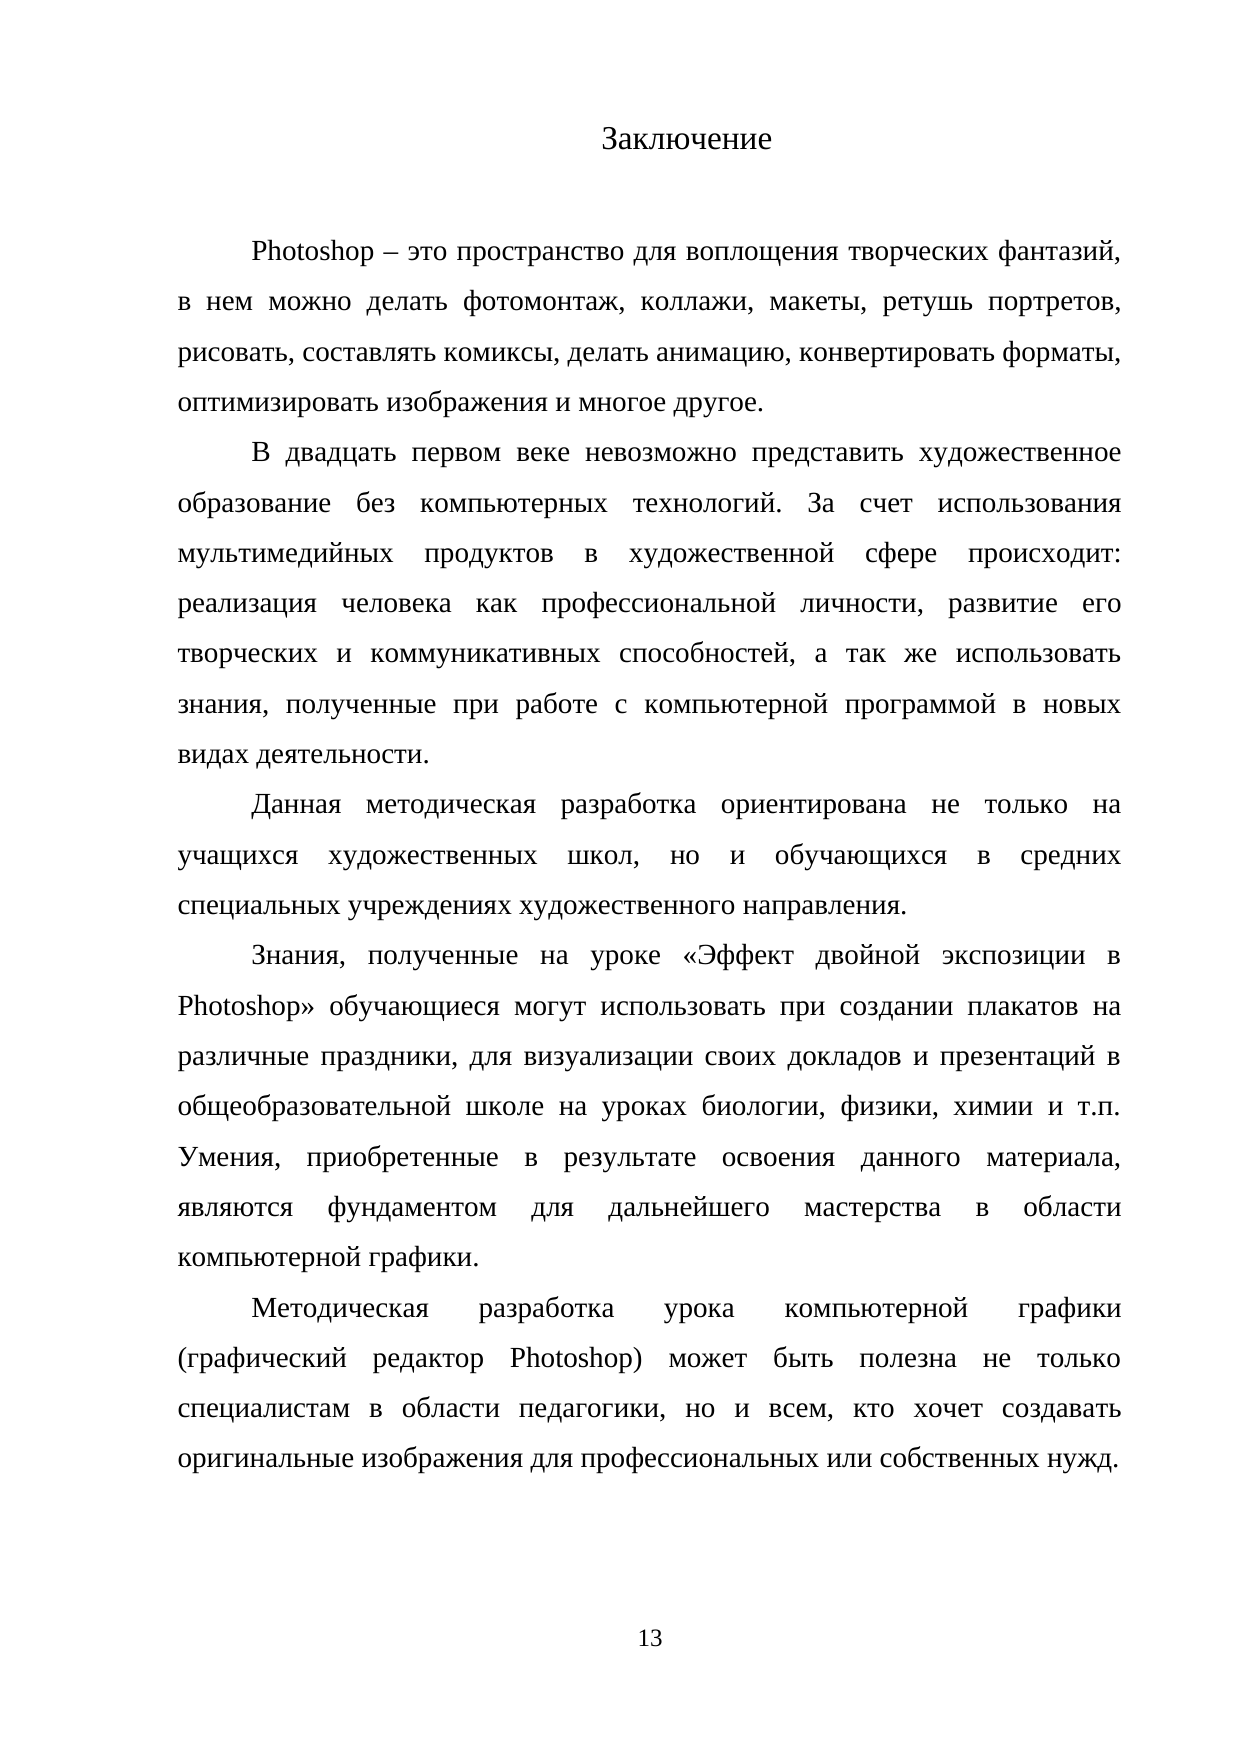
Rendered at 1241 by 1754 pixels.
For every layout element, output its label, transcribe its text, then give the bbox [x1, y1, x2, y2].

text Методическая разработка урока компьютерной графики (графический редактор Photoshop) может быть полезна не только специалистам в области педагогики, но и всем, кто хочет создавать оригинальные изображения для профессиональных или собственных нужд. [177, 1290, 1122, 1474]
text Заключение [177, 118, 1122, 156]
text Photoshop – это пространство для воплощения творческих фантазий, в нем можно делать фотомонтаж, коллажи, макеты, ретушь портретов, рисовать, составлять комиксы, делать анимацию, конвертировать форматы, оптимизировать изображения и многое другое. [177, 233, 1122, 418]
text Знания, полученные на уроке «Эффект двойной экспозиции в Photoshop» обучающиеся могут использовать при создании плакатов на различные праздники, для визуализации своих докладов и презентаций в общеобразовательной школе на уроках биологии, физики, химии и т.п. Умения, приобретенные в результате освоения данного материала, являются фундаментом для дальнейшего мастерства в области компьютерной графики. [177, 937, 1122, 1273]
text В двадцать первом веке невозможно представить художественное образование без компьютерных технологий. За счет использования мультимедийных продуктов в художественной сфере происходит: реализация человека как профессиональной личности, развитие его творческих и коммуникативных способностей, а так же использовать знания, полученные при работе с компьютерной программой в новых видах деятельности. [177, 434, 1122, 770]
text Данная методическая разработка ориентирована не только на учащихся художественных школ, но и обучающихся в средних специальных учреждениях художественного направления. [177, 787, 1122, 921]
